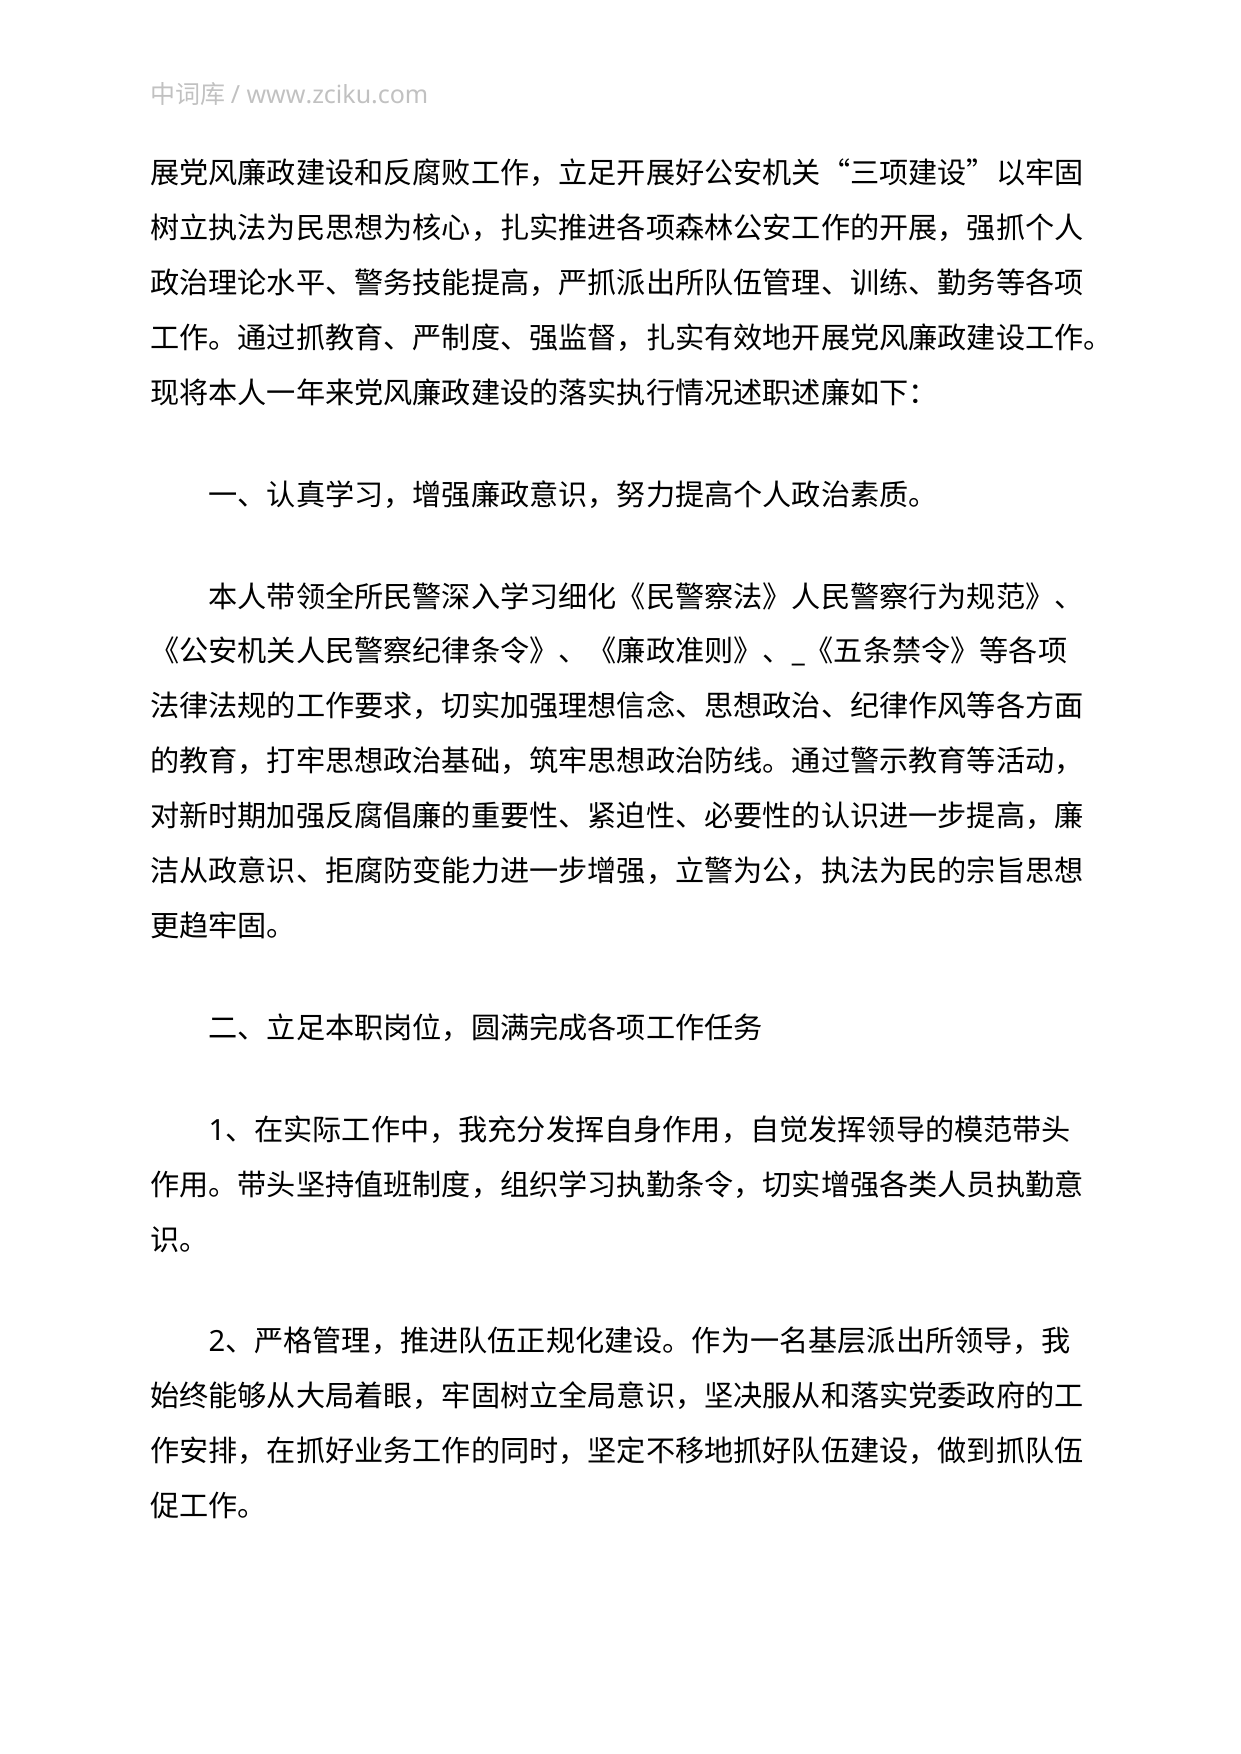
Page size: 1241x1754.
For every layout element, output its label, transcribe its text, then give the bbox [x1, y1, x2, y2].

text 本人带领全所民警深入学习细化《民警察法》人民警察行为规范》、《公安机关人民警察纪律条令》、《廉政准则》、_《五条禁令》等各项法律法规的工作要求，切实加强理想信念、思想政治、纪律作风等各方面的教育，打牢思想政治基础，筑牢思想政治防线。通过警示教育等活动，对新时期加强反腐倡廉的重要性、紧迫性、必要性的认识进一步提高，廉洁从政意识、拒腐防变能力进一步增强，立警为公，执法为民的宗旨思想更趋牢固。 [150, 573, 1090, 945]
text 1、在实际工作中，我充分发挥自身作用，自觉发挥领导的模范带头作用。带头坚持值班制度，组织学习执勤条令，切实增强各类人员执勤意识。 [150, 1106, 1090, 1258]
text 二、立足本职岗位，圆满完成各项工作任务 [150, 1004, 1090, 1047]
text 2、严格管理，推进队伍正规化建设。作为一名基层派出所领导，我始终能够从大局着眼，牢固树立全局意识，坚决服从和落实党委政府的工作安排，在抓好业务工作的同时，坚定不移地抓好队伍建设，做到抓队伍促工作。 [150, 1318, 1090, 1525]
text 一、认真学习，增强廉政意识，努力提高个人政治素质。 [150, 471, 1090, 514]
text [150, 150, 1090, 412]
